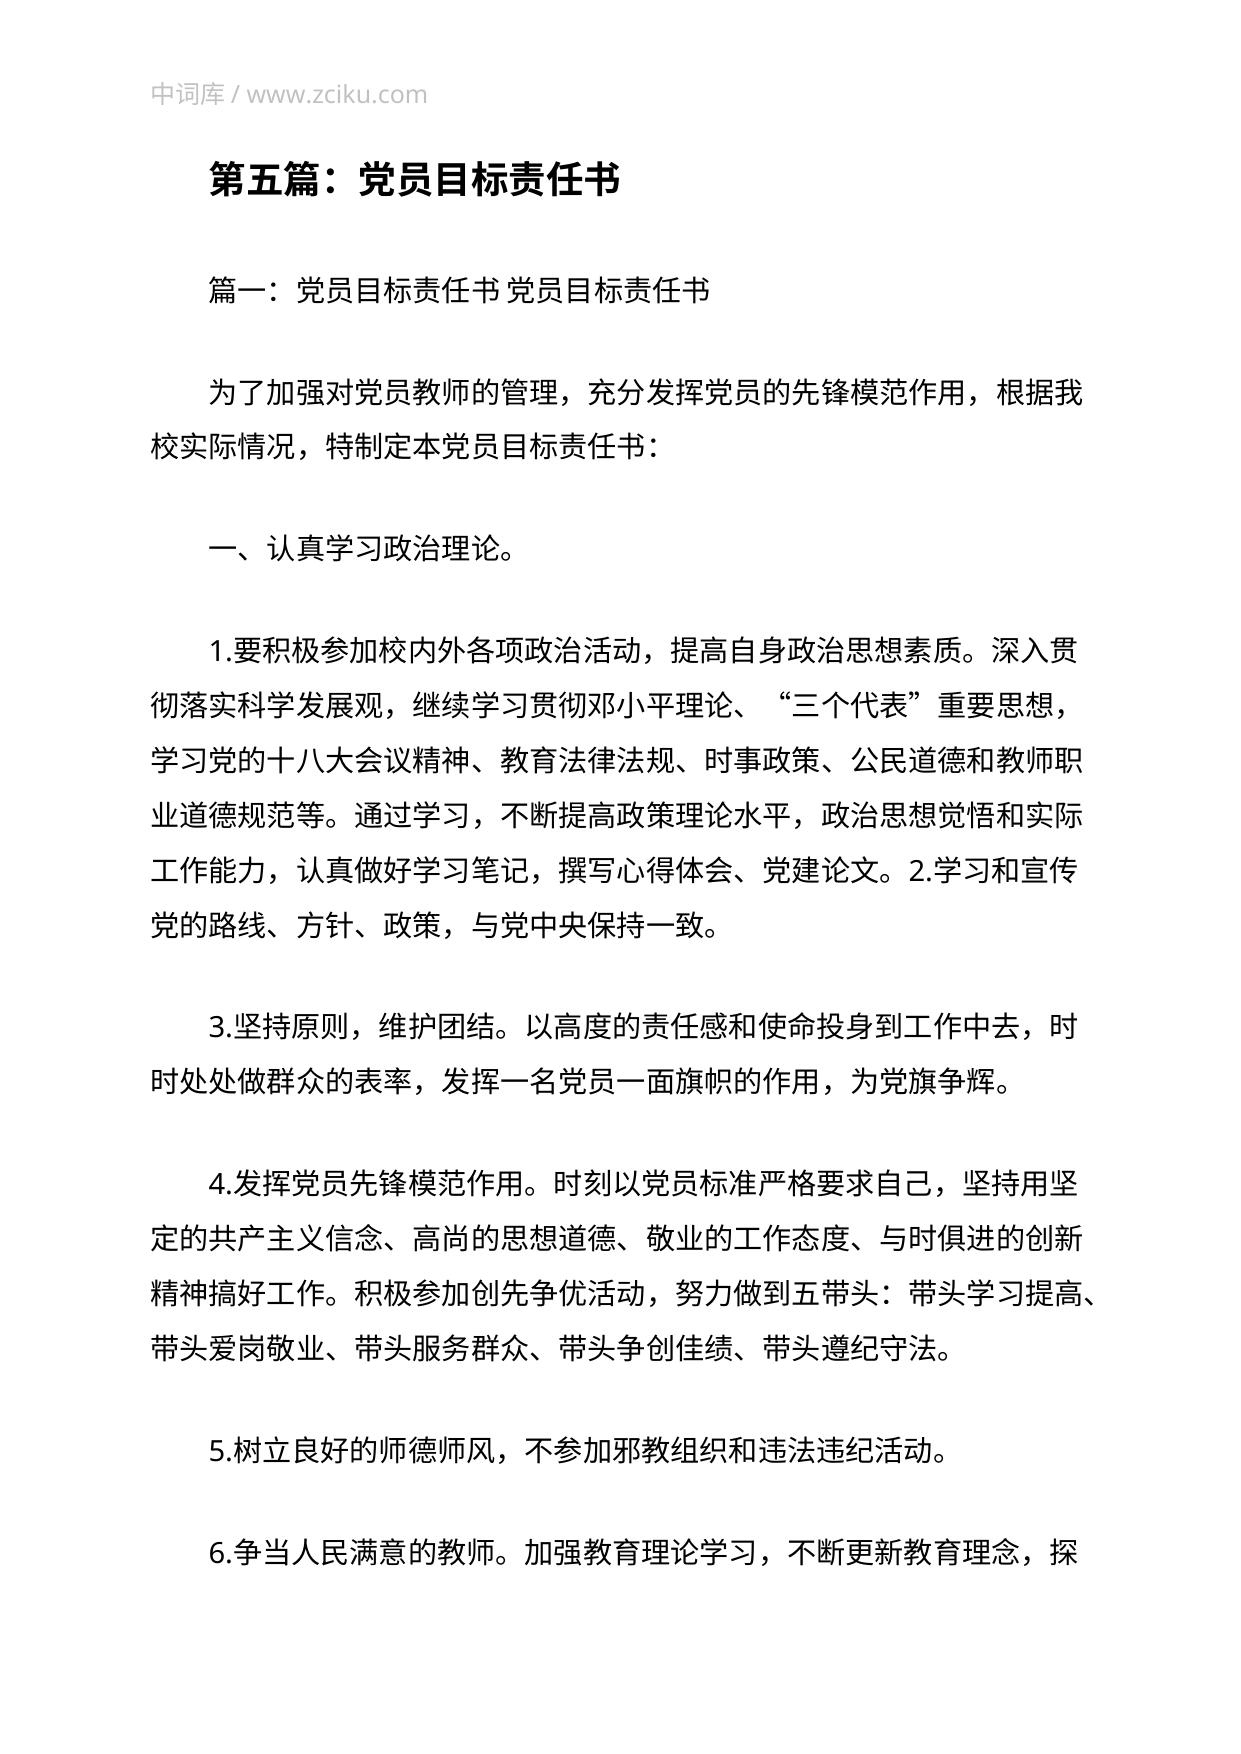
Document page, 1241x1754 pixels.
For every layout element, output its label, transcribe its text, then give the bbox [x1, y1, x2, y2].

text 为了加强对党员教师的管理，充分发挥党员的先锋模范作用，根据我校实际情况，特制定本党员目标责任书： [150, 369, 1090, 466]
text 5.树立良好的师德师风，不参加邪教组织和违法违纪活动。 [150, 1427, 1090, 1470]
text 第五篇：党员目标责任书 [150, 150, 1090, 204]
text 一、认真学习政治理论。 [150, 526, 1090, 568]
text 3.坚持原则，维护团结。以高度的责任感和使命投身到工作中去，时时处处做群众的表率，发挥一名党员一面旗帜的作用，为党旗争辉。 [150, 1004, 1090, 1101]
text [150, 1529, 1090, 1572]
text 篇一：党员目标责任书 党员目标责任书 [150, 267, 1090, 310]
text 4.发挥党员先锋模范作用。时刻以党员标准严格要求自己，坚持用坚定的共产主义信念、高尚的思想道德、敬业的工作态度、与时俱进的创新精神搞好工作。积极参加创先争优活动，努力做到五带头：带头学习提高、带头爱岗敬业、带头服务群众、带头争创佳绩、带头遵纪守法。 [150, 1161, 1090, 1368]
text 1.要积极参加校内外各项政治活动，提高自身政治思想素质。深入贯彻落实科学发展观，继续学习贯彻邓小平理论、“三个代表”重要思想，学习党的十八大会议精神、教育法律法规、时事政策、公民道德和教师职业道德规范等。通过学习，不断提高政策理论水平，政治思想觉悟和实际工作能力，认真做好学习笔记，撰写心得体会、党建论文。2.学习和宣传党的路线、方针、政策，与党中央保持一致。 [150, 628, 1090, 944]
